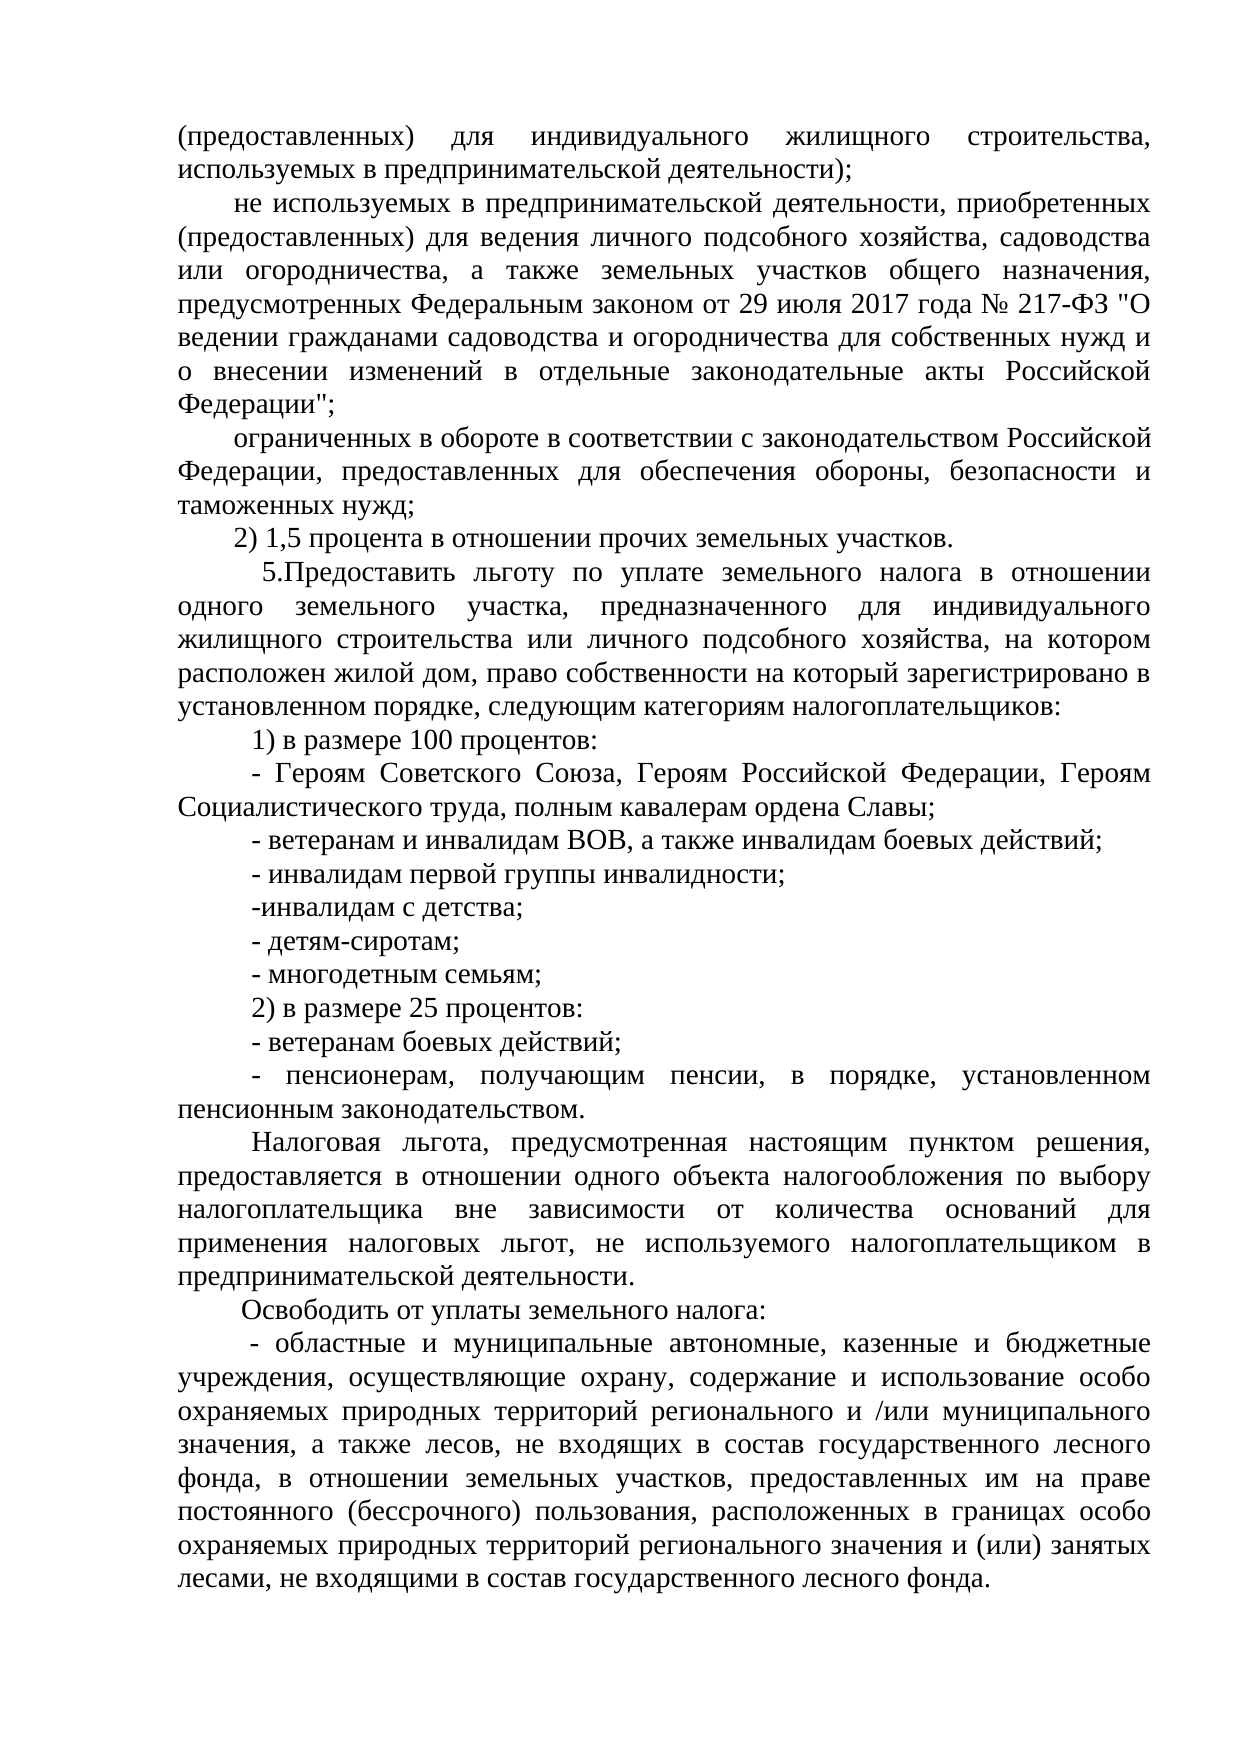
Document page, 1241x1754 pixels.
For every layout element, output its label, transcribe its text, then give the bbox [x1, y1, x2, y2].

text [177, 118, 1152, 185]
text Освободить от уплаты земельного налога: [177, 1292, 1152, 1326]
text 5.Предоставить льготу по уплате земельного налога в отношении одного земельного участка, предназначенного для индивидуального жилищного строительства или личного подсобного хозяйства, на котором расположен жилой дом, право собственности на который зарегистрировано в установленном порядке, следующим категориям налогоплательщиков: [177, 554, 1152, 722]
text - ветеранам боевых действий; [177, 1024, 1152, 1057]
text - Героям Советского Союза, Героям Российской Федерации, Героям Социалистического труда, полным кавалерам ордена Славы; [177, 755, 1152, 822]
text - областные и муниципальные автономные, казенные и бюджетные учреждения, осуществляющие охрану, содержание и использование особо охраняемых природных территорий регионального и /или муниципального значения, а также лесов, не входящих в состав государственного лесного фонда, в отношении земельных участков, предоставленных им на праве постоянного (бессрочного) пользования, расположенных в границах особо охраняемых природных территорий регионального значения и (или) занятых лесами, не входящими в состав государственного лесного фонда. [177, 1326, 1152, 1594]
text 2) в размере 25 процентов: [177, 990, 1152, 1024]
text Налоговая льгота, предусмотренная настоящим пунктом решения, предоставляется в отношении одного объекта налогообложения по выбору налогоплательщика вне зависимости от количества оснований для применения налоговых льгот, не используемого налогоплательщиком в предпринимательской деятельности. [177, 1124, 1152, 1292]
text - детям-сиротам; [177, 923, 1152, 957]
text - пенсионерам, получающим пенсии, в порядке, установленном пенсионным законодательством. [177, 1057, 1152, 1124]
text - ветеранам и инвалидам ВОВ, а также инвалидам боевых действий; [177, 822, 1152, 856]
text -инвалидам с детства; [177, 889, 1152, 923]
text ограниченных в обороте в соответствии с законодательством Российской Федерации, предоставленных для обеспечения обороны, безопасности и таможенных нужд; [177, 420, 1152, 521]
text 2) 1,5 процента в отношении прочих земельных участков. [177, 521, 1152, 554]
text - инвалидам первой группы инвалидности; [177, 856, 1152, 889]
text 1) в размере 100 процентов: [177, 722, 1152, 755]
text - многодетным семьям; [177, 957, 1152, 990]
text не используемых в предпринимательской деятельности, приобретенных (предоставленных) для ведения личного подсобного хозяйства, садоводства или огородничества, а также земельных участков общего назначения, предусмотренных Федеральным законом от 29 июля 2017 года № 217-ФЗ "О ведении гражданами садоводства и огородничества для собственных нужд и о внесении изменений в отдельные законодательные акты Российской Федерации"; [177, 185, 1152, 420]
